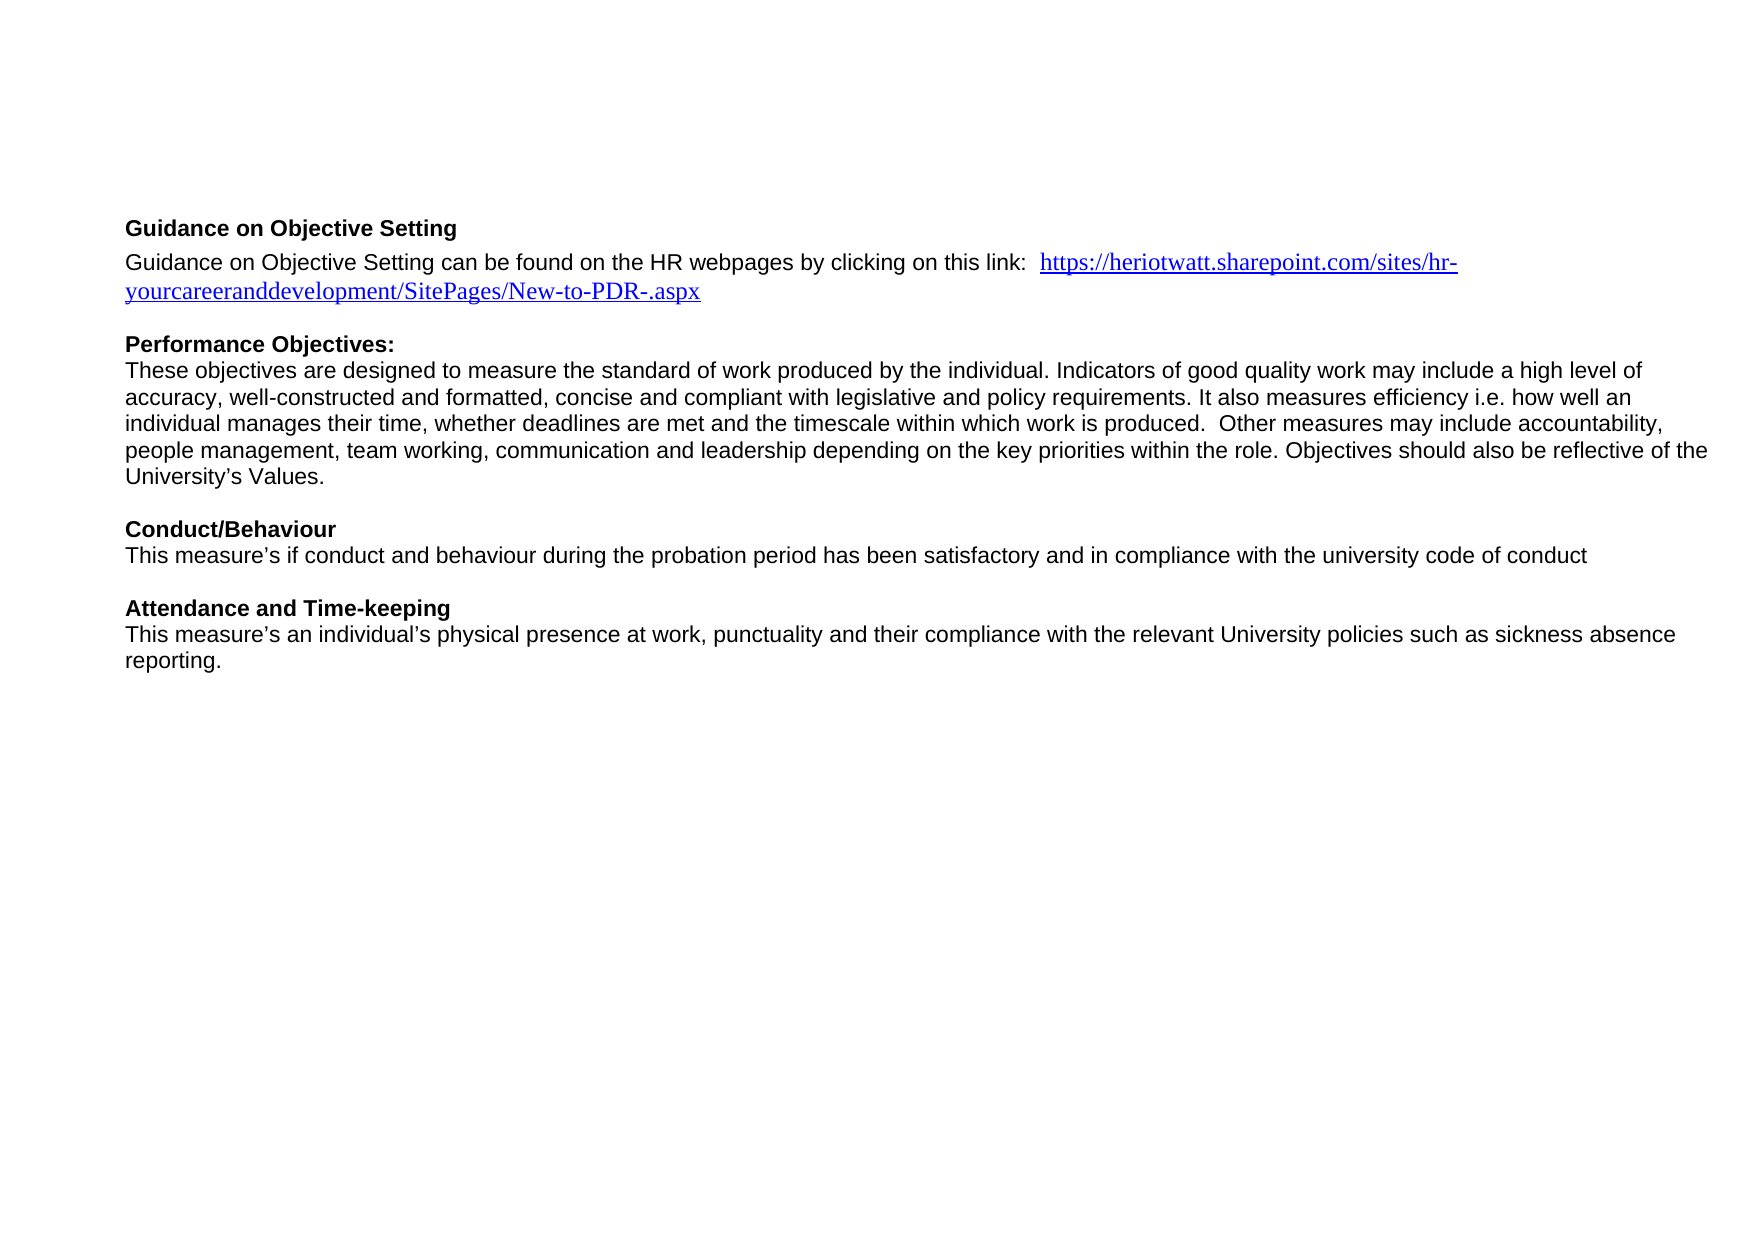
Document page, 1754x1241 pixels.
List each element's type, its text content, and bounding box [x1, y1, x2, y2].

text These objectives are designed to measure the standard of work produced by the individual. Indicators of good quality work may include a high level of accuracy, well-constructed and formatted, concise and compliant with legislative and policy requirements. It also measures efficiency i.e. how well an individual manages their time, whether deadlines are met and the timescale within which work is produced. Other measures may include accountability, people management, team working, communication and leadership depending on the key priorities within the role. Objectives should also be reflective of the University’s Values. [125, 357, 1729, 489]
text Performance Objectives: [125, 331, 1729, 357]
text This measure’s if conduct and behaviour during the probation period has been satisfactory and in compliance with the university code of conduct [125, 542, 1729, 568]
subtitle Guidance on Objective Setting [125, 215, 1729, 241]
text Conduct/Behaviour [125, 516, 1729, 542]
text Attendance and Time-keeping [125, 595, 1729, 621]
text Guidance on Objective Setting can be found on the HR webpages by clicking on this link: https://heriotwatt.sharepoint.com/sites/hr-yourcareeranddevelopment/SitePages/New-to-PDR-.aspx [125, 247, 1729, 305]
text This measure’s an individual’s physical presence at work, punctuality and their compliance with the relevant University policies such as sickness absence reporting. [125, 621, 1729, 674]
